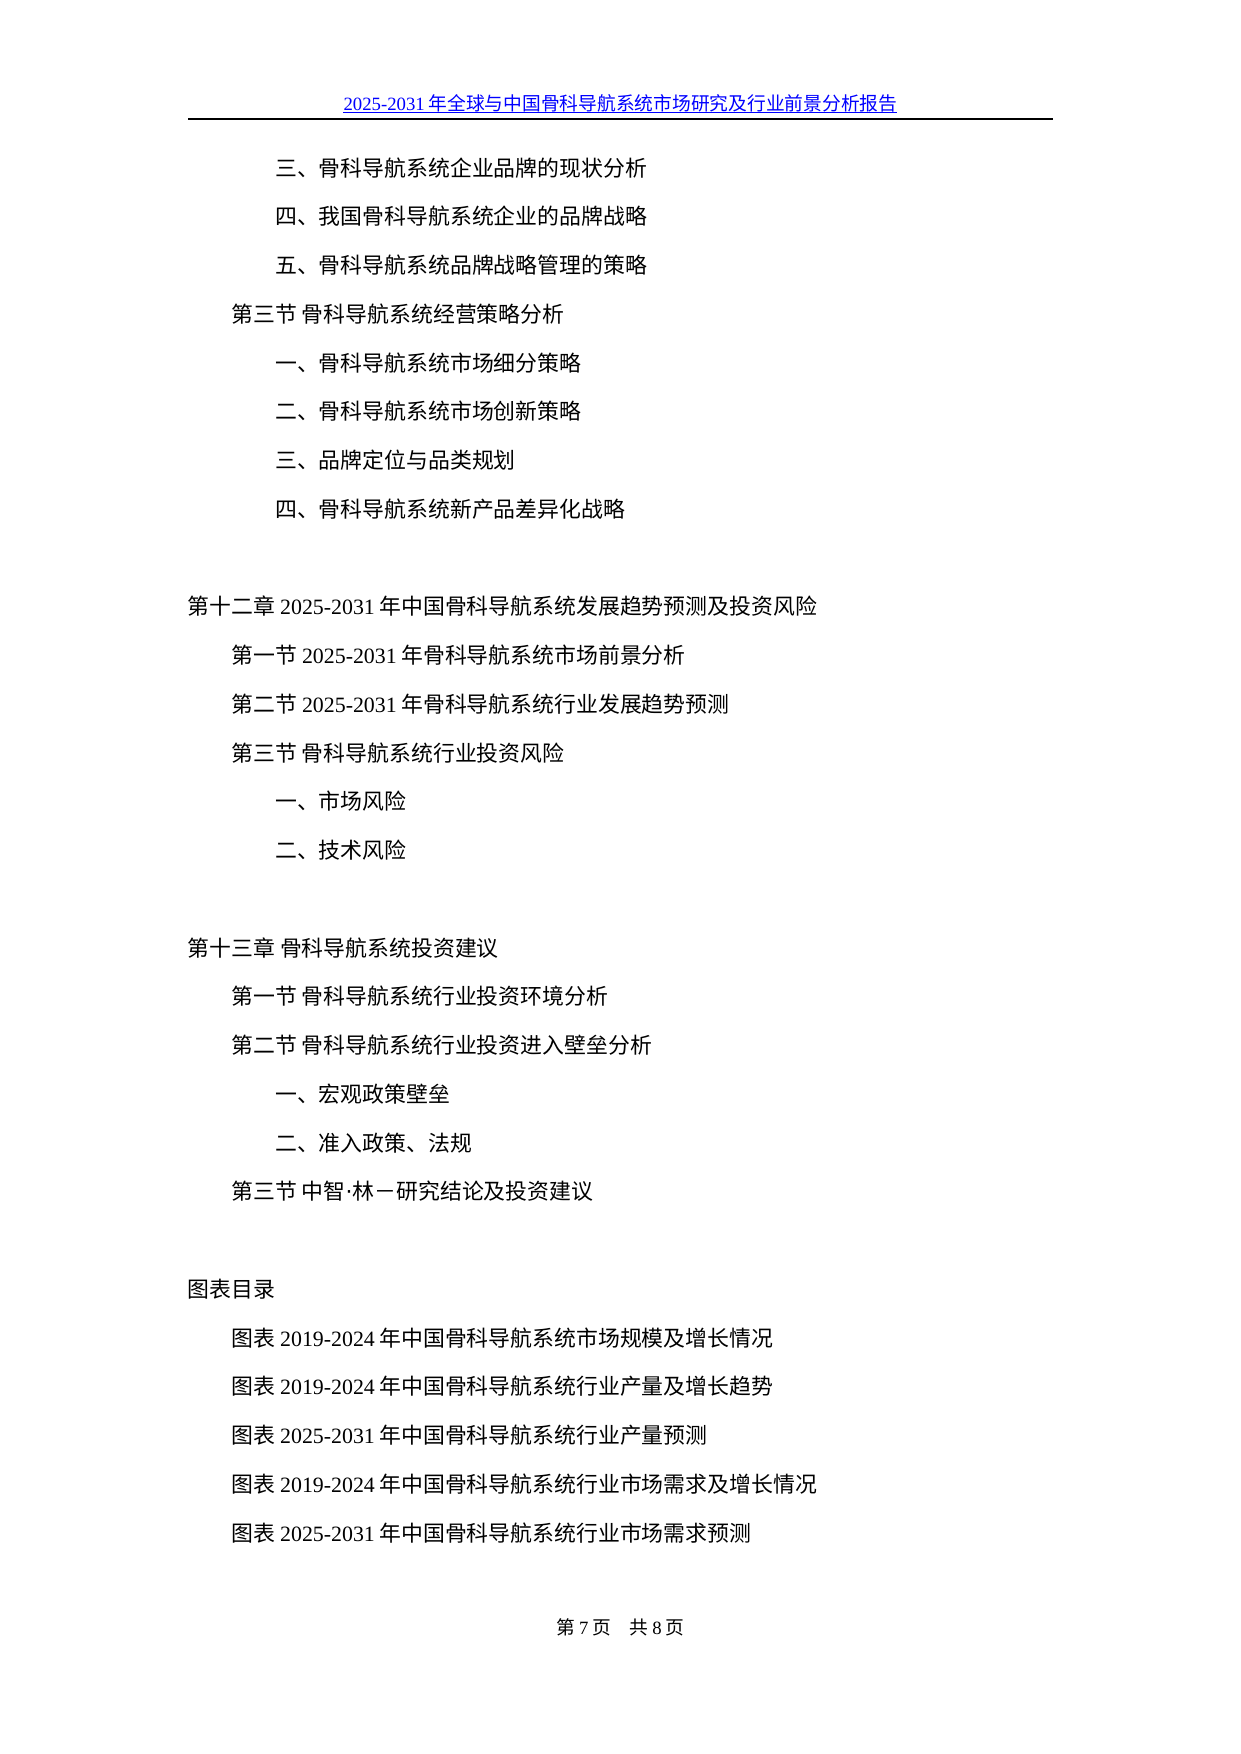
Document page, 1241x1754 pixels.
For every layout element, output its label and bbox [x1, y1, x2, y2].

text [187, 150, 1053, 1548]
